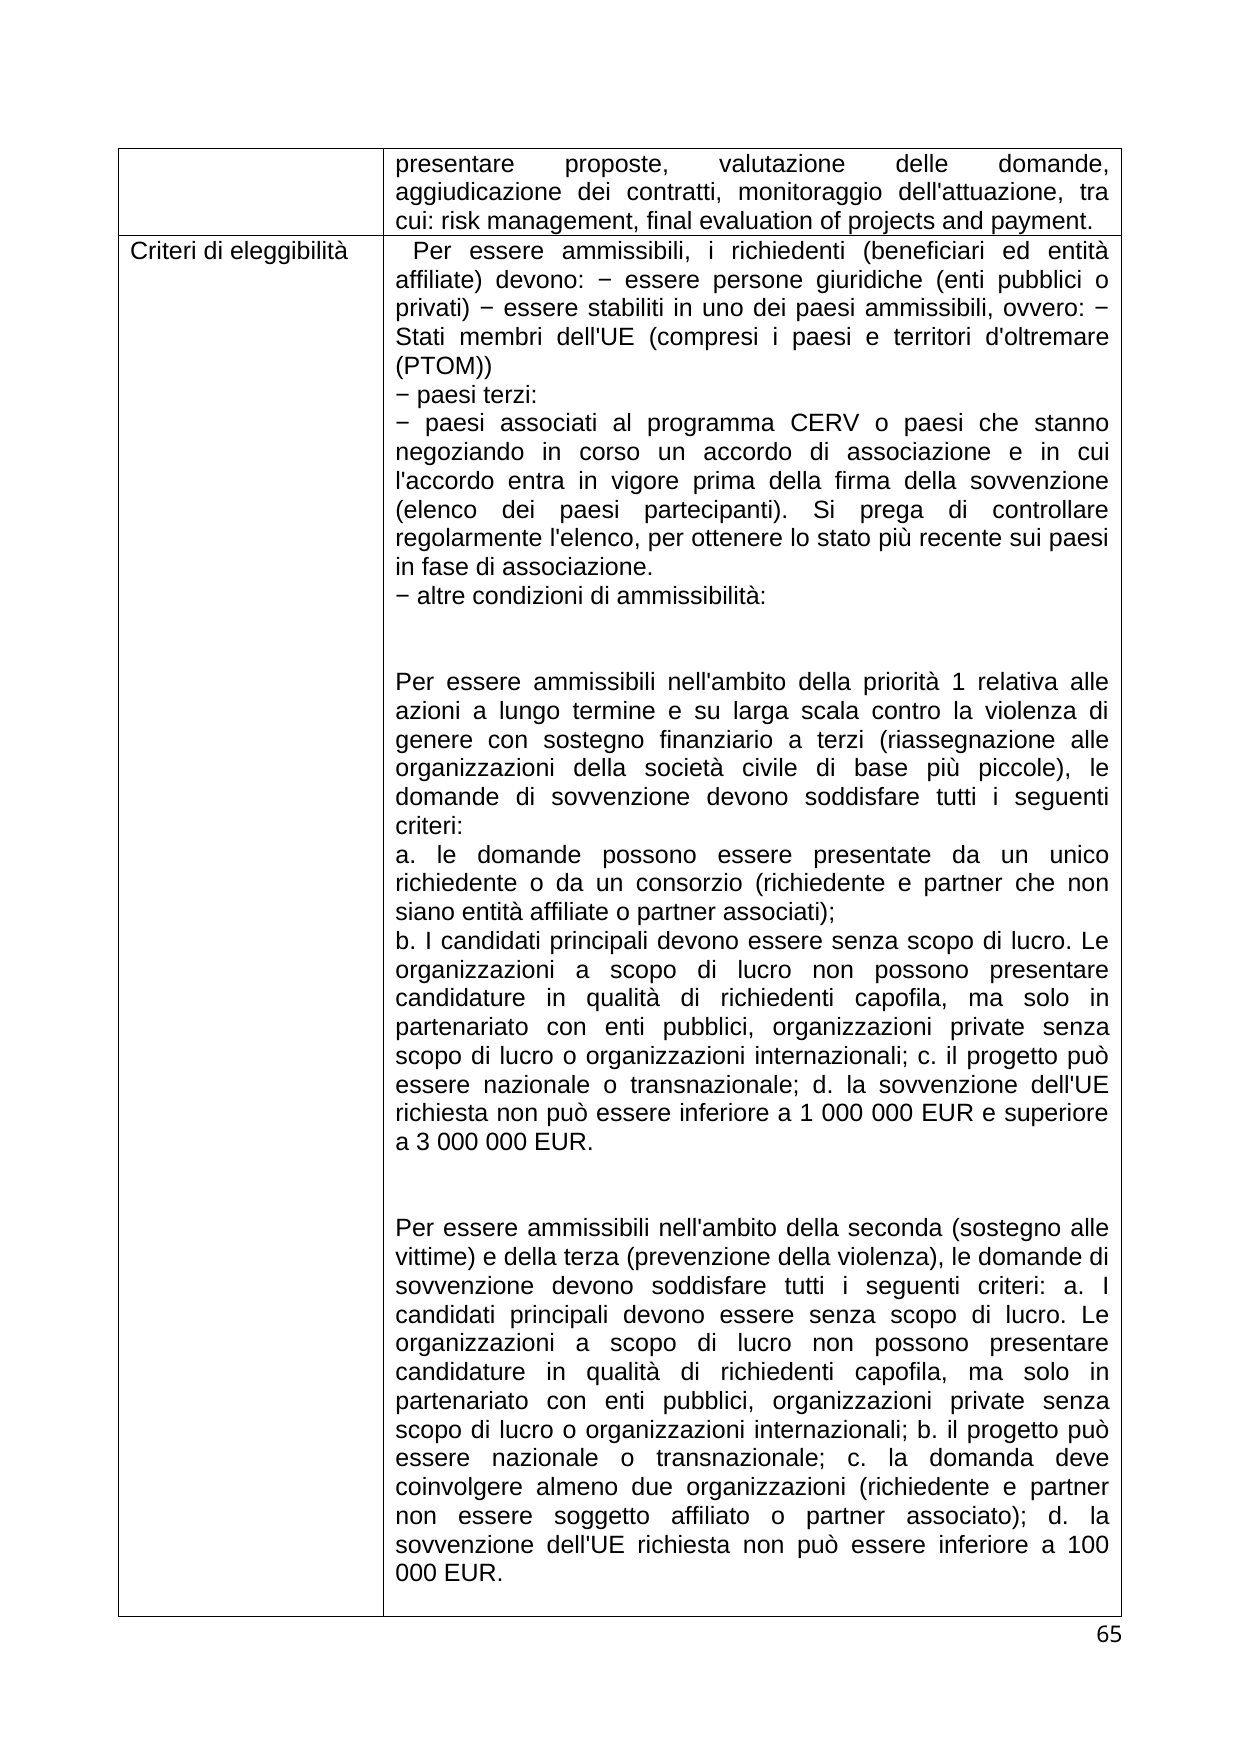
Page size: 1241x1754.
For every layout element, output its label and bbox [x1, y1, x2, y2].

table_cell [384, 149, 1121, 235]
table_cell [119, 149, 383, 235]
table_cell [384, 236, 1121, 1616]
table_cell [119, 236, 383, 1616]
